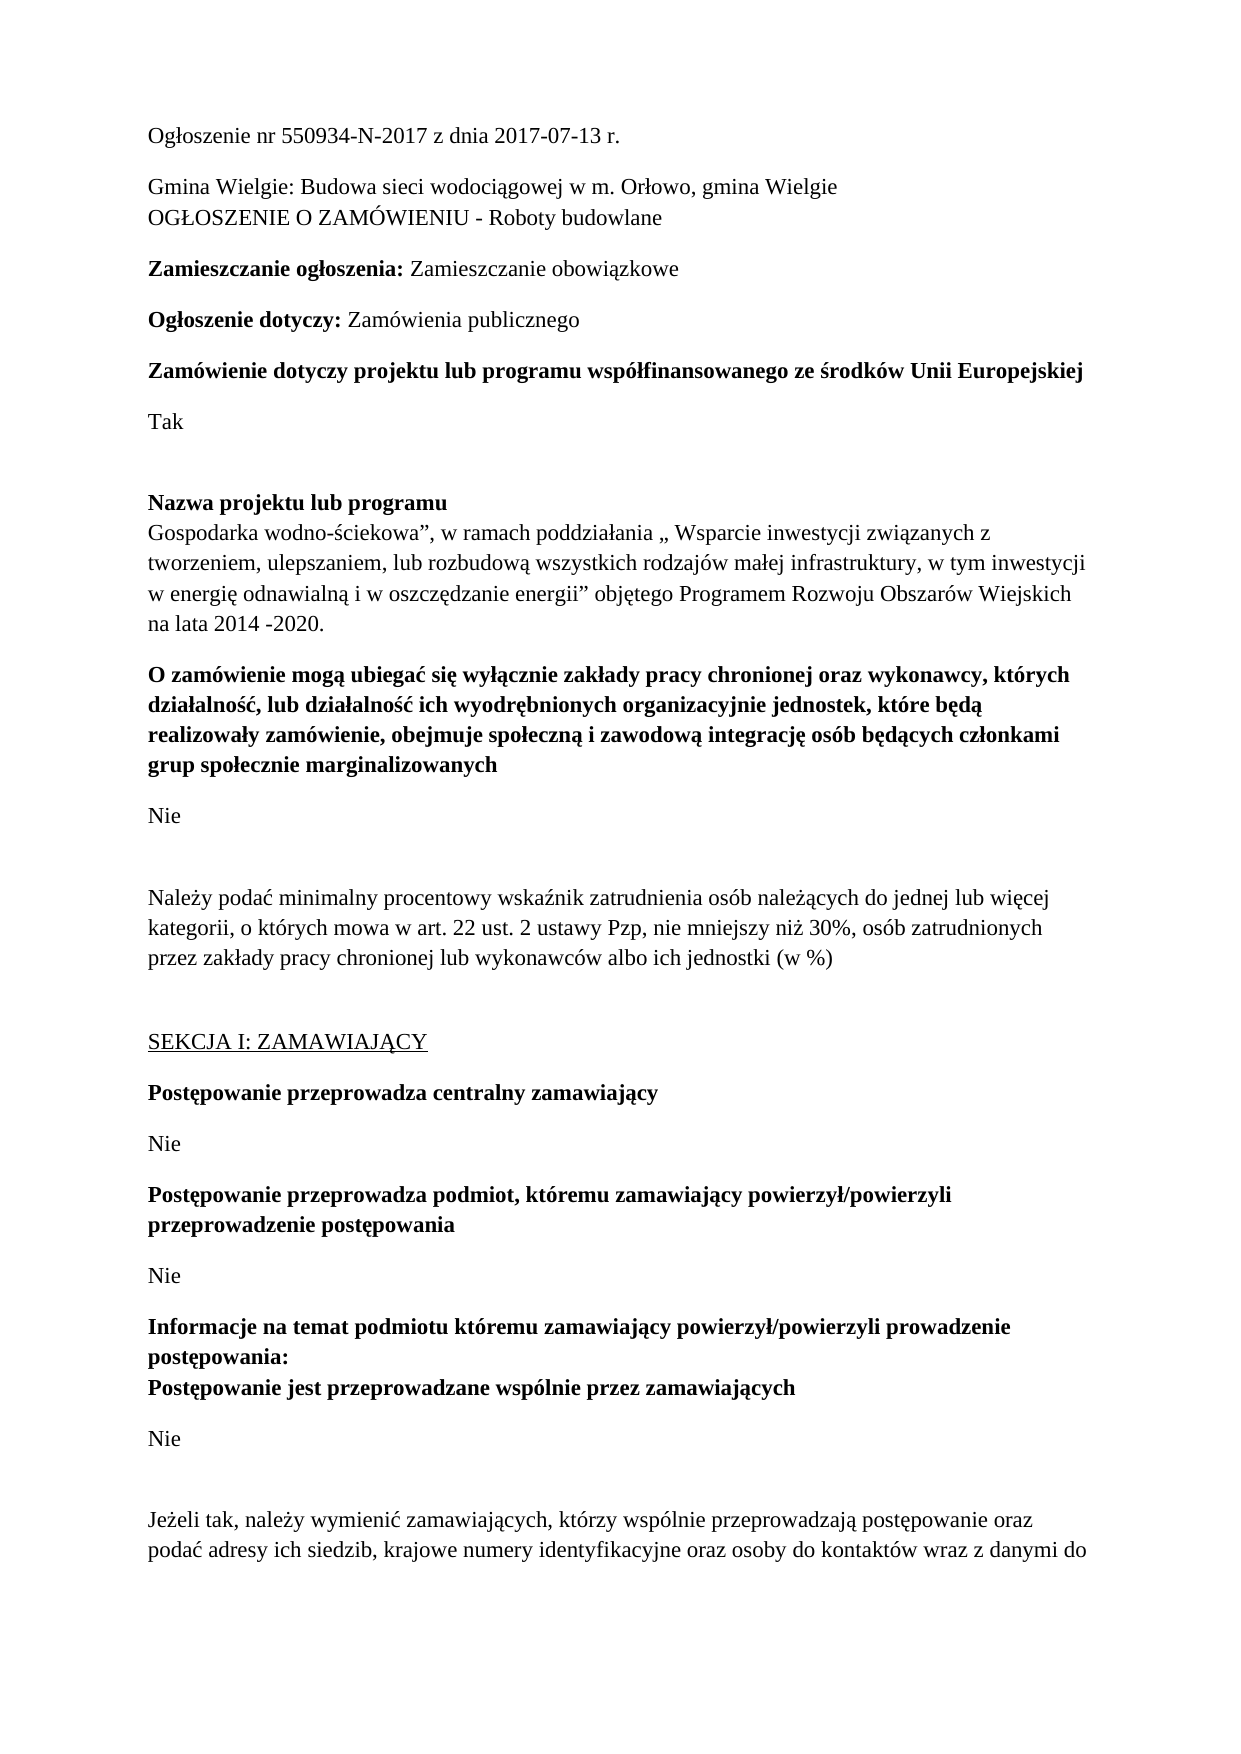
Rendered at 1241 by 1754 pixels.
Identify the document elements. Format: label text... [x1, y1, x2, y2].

text Zamieszczanie ogłoszenia: Zamieszczanie obowiązkowe [148, 254, 1092, 281]
text Zamówienie dotyczy projektu lub programu współfinansowanego ze środków Unii Europejskiej [148, 357, 1092, 383]
text Nie [148, 802, 1092, 829]
text Nie [148, 1262, 1092, 1288]
text Postępowanie przeprowadza podmiot, któremu zamawiający powierzył/powierzyli przeprowadzenie postępowania [148, 1181, 1092, 1237]
text Informacje na temat podmiotu któremu zamawiający powierzył/powierzyli prowadzenie postępowania: Postępowanie jest przeprowadzane wspólnie przez zamawiających [148, 1313, 1092, 1400]
text Ogłoszenie nr 550934-N-2017 z dnia 2017-07-13 r. [148, 62, 1092, 149]
text Nie [148, 1130, 1092, 1156]
text Należy podać minimalny procentowy wskaźnik zatrudnienia osób należących do jednej lub więcej kategorii, o których mowa w art. 22 ust. 2 ustawy Pzp, nie mniejszy niż 30%, osób zatrudnionych przez zakłady pracy chronionej lub wykonawców albo ich jednostki (w %) [148, 853, 1092, 1003]
text Nie [148, 1424, 1092, 1451]
text Postępowanie przeprowadza centralny zamawiający [148, 1079, 1092, 1105]
text Gmina Wielgie: Budowa sieci wodociągowej w m. Orłowo, gmina Wielgie OGŁOSZENIE O ZAMÓWIENIU - Roboty budowlane [148, 173, 1092, 230]
text SEKCJA I: ZAMAWIAJĄCY [148, 1028, 1092, 1054]
text Nazwa projektu lub programu Gospodarka wodno-ściekowa”, w ramach poddziałania „ Wsparcie inwestycji związanych z tworzeniem, ulepszaniem, lub rozbudową wszystkich rodzajów małej infrastruktury, w tym inwestycji w energię odnawialną i w oszczędzanie energii” objętego Programem Rozwoju Obszarów Wiejskich na lata 2014 -2020. [148, 459, 1092, 636]
text O zamówienie mogą ubiegać się wyłącznie zakłady pracy chronionej oraz wykonawcy, których działalność, lub działalność ich wyodrębnionych organizacyjnie jednostek, które będą realizowały zamówienie, obejmuje społeczną i zawodową integrację osób będących członkami grup społecznie marginalizowanych [148, 661, 1092, 778]
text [148, 1476, 1092, 1562]
text Ogłoszenie dotyczy: Zamówienia publicznego [148, 306, 1092, 332]
text Tak [148, 408, 1092, 434]
